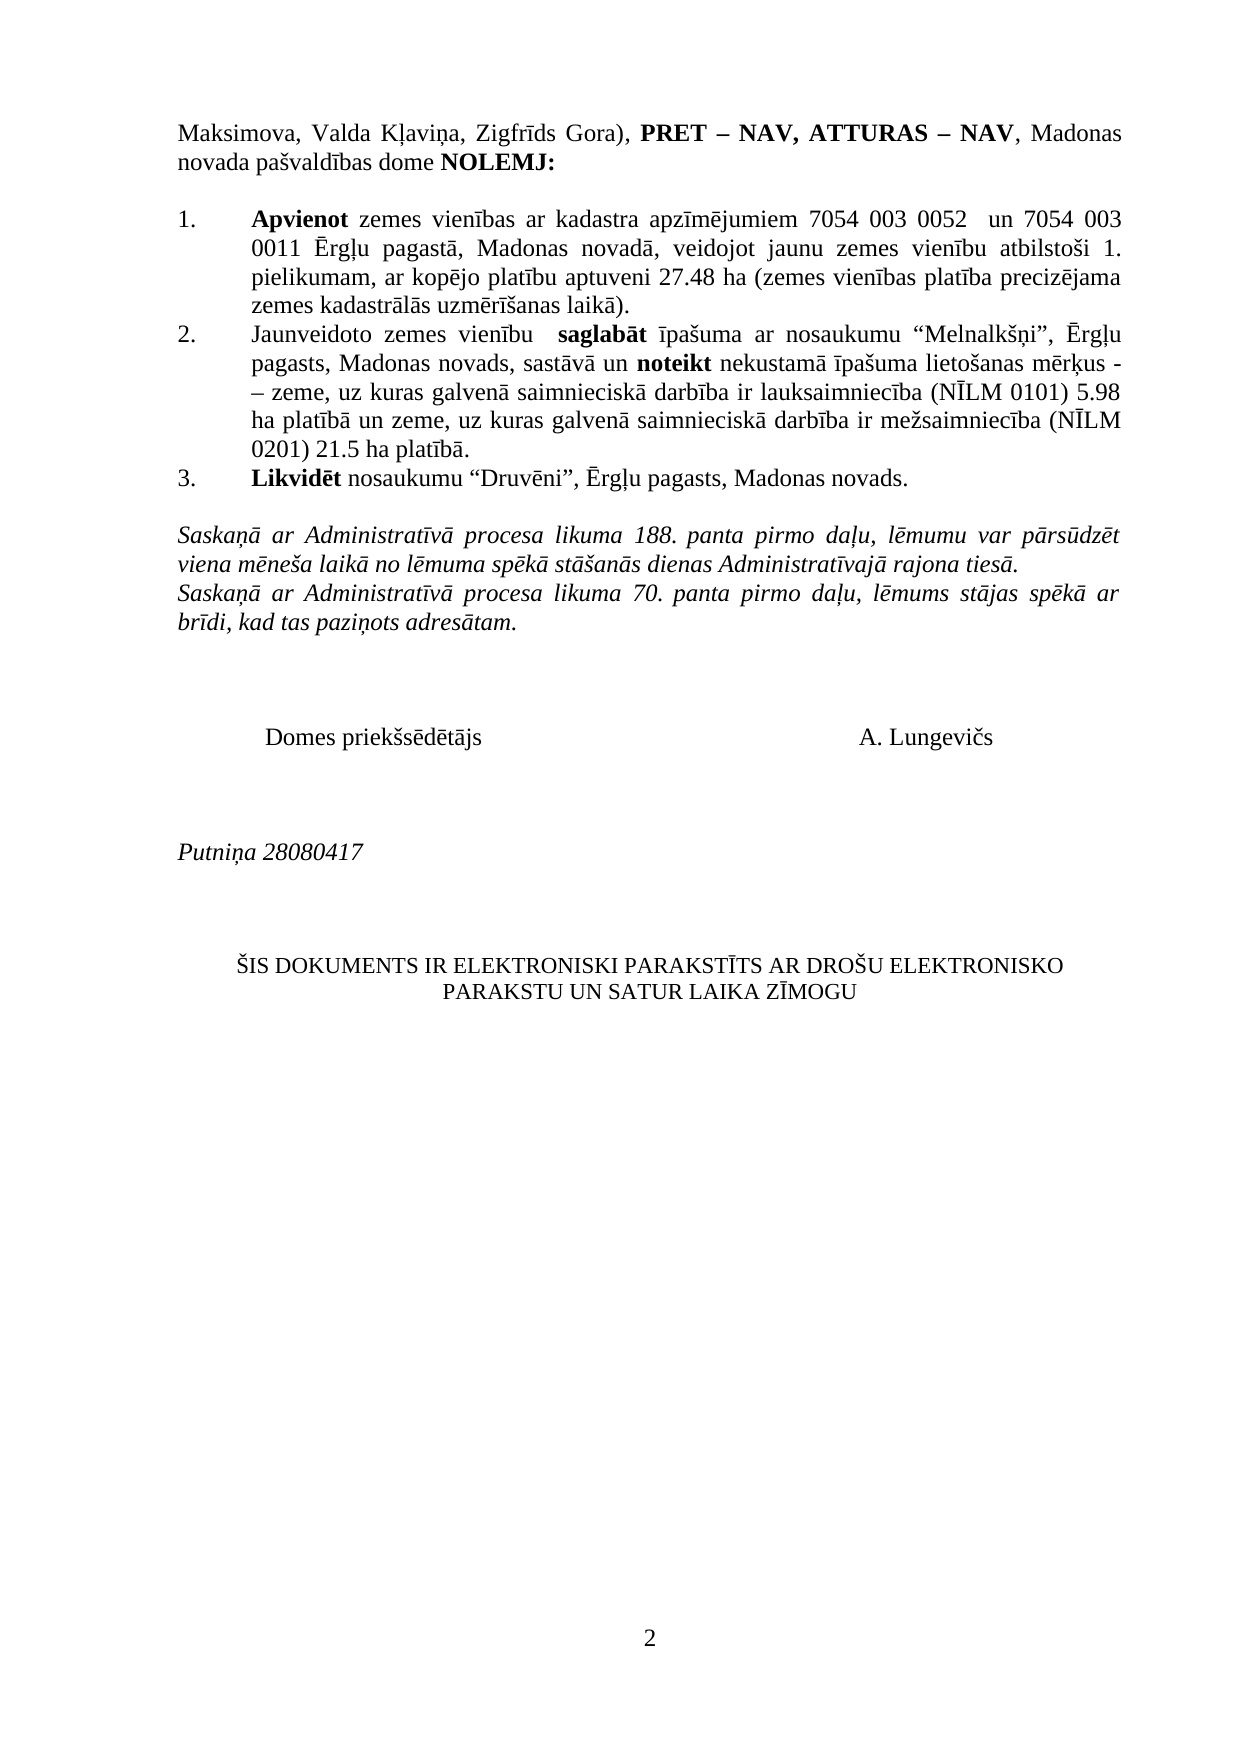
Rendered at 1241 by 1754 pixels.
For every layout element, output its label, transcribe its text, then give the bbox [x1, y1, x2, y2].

list Jaunveidoto zemes vienību saglabāt īpašuma ar nosaukumu “Melnalkšņi”, Ērgļu pagasts, Madonas novads, sastāvā un noteikt nekustamā īpašuma lietošanas mērķus - – zeme, uz kuras galvenā saimnieciskā darbība ir lauksaimniecība (NĪLM 0101) 5.98 ha platībā un zeme, uz kuras galvenā saimnieciskā darbība ir mežsaimniecība (NĪLM 0201) 21.5 ha platībā. [177, 319, 1122, 463]
text ŠIS DOKUMENTS IR ELEKTRONISKI PARAKSTĪTS AR DROŠU ELEKTRONISKO PARAKSTU UN SATUR LAIKA ZĪMOGU [178, 952, 1122, 1004]
text Saskaņā ar Administratīvā procesa likuma 70. panta pirmo daļu, lēmums stājas spēkā ar brīdi, kad tas paziņots adresātam. [177, 578, 1122, 636]
text Putniņa 28080417 [177, 837, 1122, 866]
text Domes priekšsēdētājs A. Lungevičs [177, 722, 1122, 751]
text Saskaņā ar Administratīvā procesa likuma 188. panta pirmo daļu, lēmumu var pārsūdzēt viena mēneša laikā no lēmuma spēkā stāšanās dienas Administratīvajā rajona tiesā. [177, 521, 1122, 578]
list Apvienot zemes vienības ar kadastra apzīmējumiem 7054 003 0052 un 7054 003 0011 Ērgļu pagastā, Madonas novadā, veidojot jaunu zemes vienību atbilstoši 1. pielikumam, ar kopējo platību aptuveni 27.48 ha (zemes vienības platība precizējama zemes kadastrālās uzmērīšanas laikā). [177, 204, 1122, 319]
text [177, 118, 1122, 176]
list Likvidēt nosaukumu “Druvēni”, Ērgļu pagasts, Madonas novads. [177, 463, 1122, 492]
